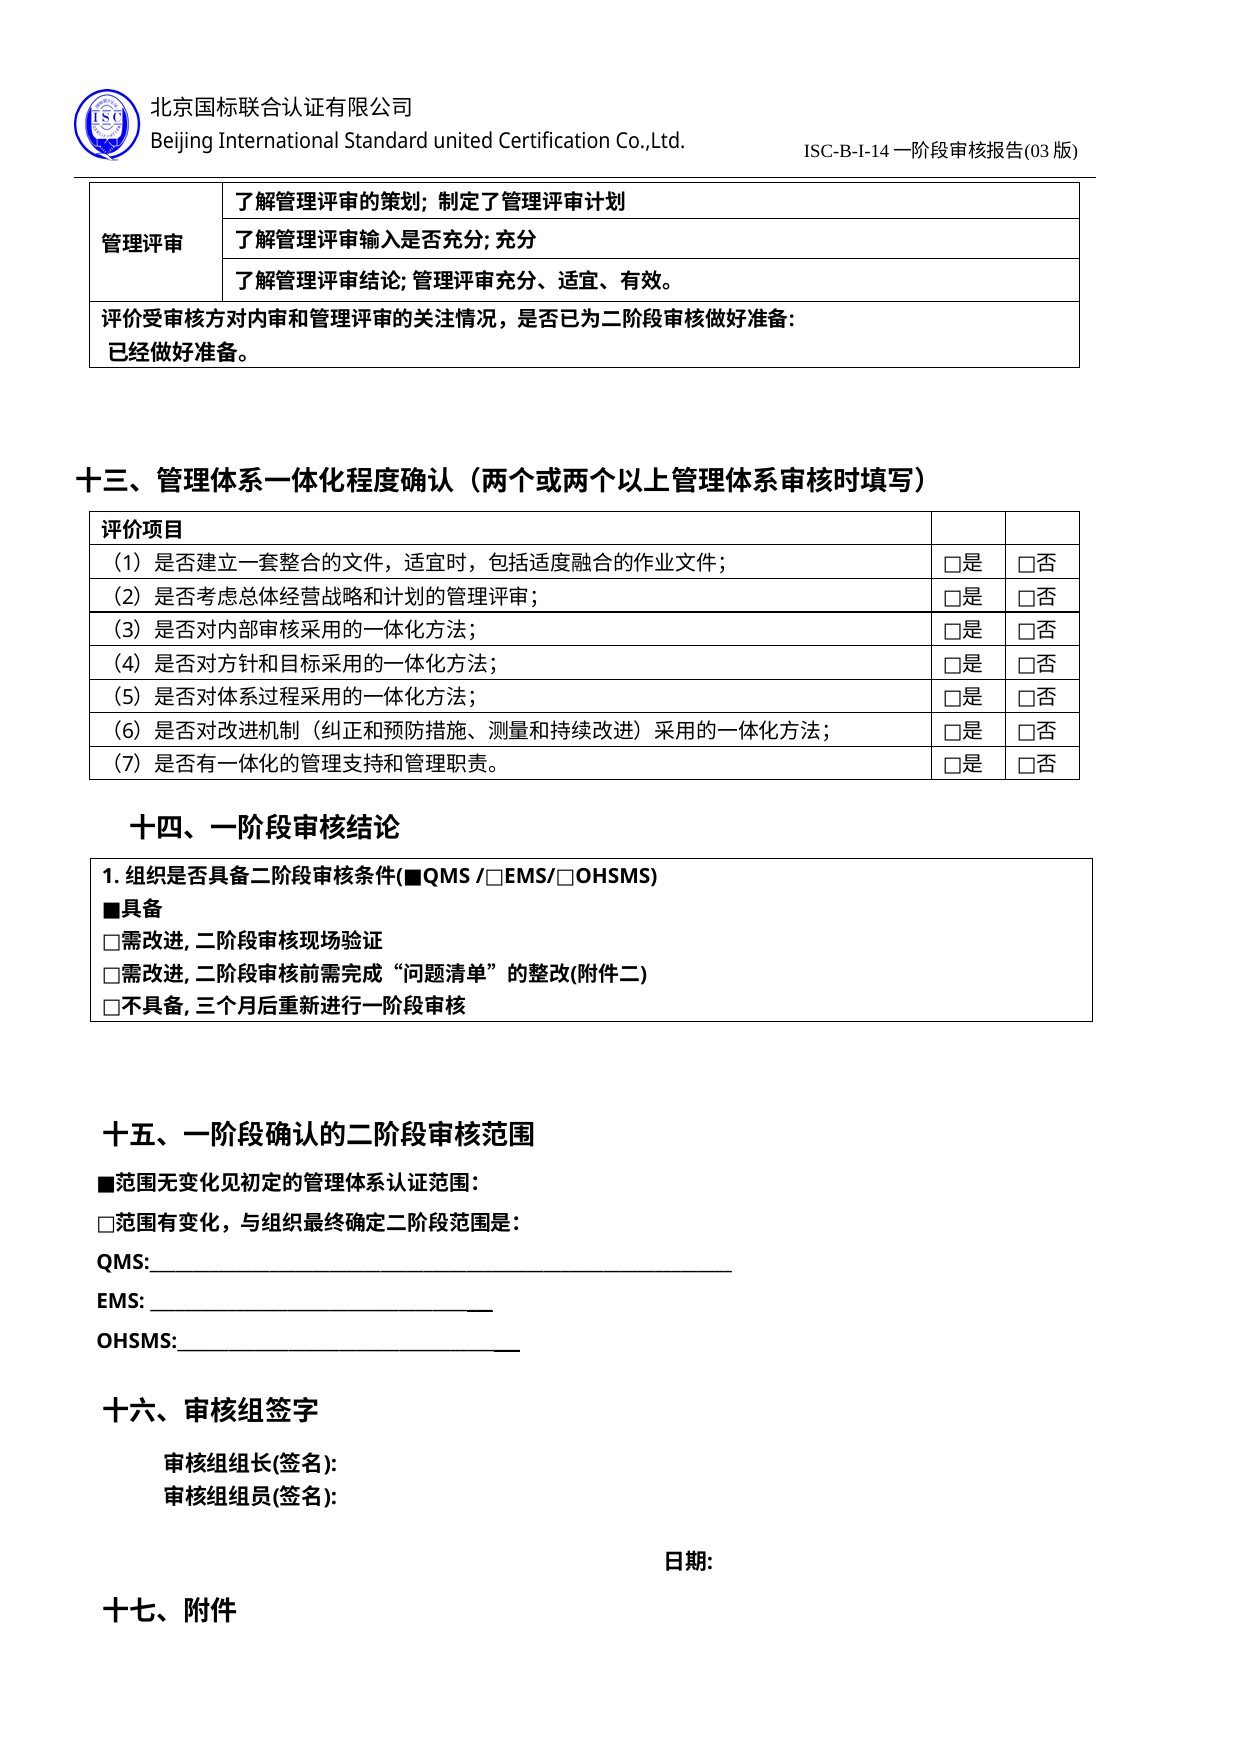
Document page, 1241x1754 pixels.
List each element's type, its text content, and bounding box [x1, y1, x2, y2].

table_cell □否 [1006, 613, 1079, 645]
table_cell □是 [932, 646, 1005, 678]
text 审核组组长(签名): [75, 1446, 1107, 1478]
text 十五、一阶段确认的二阶段审核范围 [75, 1100, 1107, 1165]
text ■范围无变化见初定的管理体系认证范围： [75, 1165, 1107, 1197]
table_header 评价项目 [90, 512, 931, 544]
table_cell □否 [1006, 545, 1079, 578]
picture [74, 89, 143, 161]
table_cell □否 [1006, 747, 1079, 779]
text 十六、审核组签字 [75, 1376, 1107, 1441]
table_cell 了解管理评审的策划; 制定了管理评审计划 [223, 183, 1079, 218]
table_cell 评价受审核方对内审和管理评审的关注情况，是否已为二阶段审核做好准备: 已经做好准备。 [90, 302, 1079, 367]
table_cell （3）是否对内部审核采用的一体化方法； [90, 613, 931, 645]
text 审核组组员(签名): [75, 1478, 1107, 1511]
table_cell 了解管理评审输入是否充分; 充分 [223, 219, 1079, 257]
text OHSMS:________________________________________ [75, 1324, 1107, 1356]
table_cell □否 [1006, 579, 1079, 611]
table_cell （5）是否对体系过程采用的一体化方法； [90, 680, 931, 712]
text QMS:____________________________________________________________________ [75, 1245, 1107, 1277]
text 十三、管理体系一体化程度确认（两个或两个以上管理体系审核时填写） [75, 446, 1107, 511]
table_cell □否 [1006, 646, 1079, 678]
table_header 1. 组织是否具备二阶段审核条件(■QMS /□EMS/□OHSMS) ■具备 □需改进, 二阶段审核现场验证 □需改进, 二阶段审核前需完成“问题清单”的整改(附件二) □不具备, 三个月后重新进行一阶段审核 [91, 859, 1092, 1021]
table_cell □否 [1006, 713, 1079, 746]
table_cell （7）是否有一体化的管理支持和管理职责。 [90, 747, 931, 779]
table_header [1006, 512, 1079, 544]
text 十四、一阶段审核结论 [75, 793, 1107, 858]
table_cell □否 [1006, 680, 1079, 712]
table_cell （6）是否对改进机制（纠正和预防措施、测量和持续改进）采用的一体化方法； [90, 713, 931, 746]
table_cell 了解管理评审结论; 管理评审充分、适宜、有效。 [223, 259, 1079, 301]
table_cell □是 [932, 545, 1005, 578]
table_cell 管理评审 [90, 183, 222, 301]
table_cell □是 [932, 680, 1005, 712]
text EMS: ________________________________________ [75, 1284, 1107, 1317]
table_cell （2）是否考虑总体经营战略和计划的管理评审； [90, 579, 931, 611]
table_cell □是 [932, 613, 1005, 645]
table_cell □是 [932, 747, 1005, 779]
text □范围有变化，与组织最终确定二阶段范围是： [75, 1205, 1107, 1237]
text 十七、附件 [75, 1576, 1107, 1641]
table_cell □是 [932, 713, 1005, 746]
table_cell （1）是否建立一套整合的文件，适宜时，包括适度融合的作业文件； [90, 545, 931, 578]
table_header [932, 512, 1005, 544]
table_cell （4）是否对方针和目标采用的一体化方法； [90, 646, 931, 678]
text 日期: [75, 1543, 1107, 1576]
table_cell □是 [932, 579, 1005, 611]
